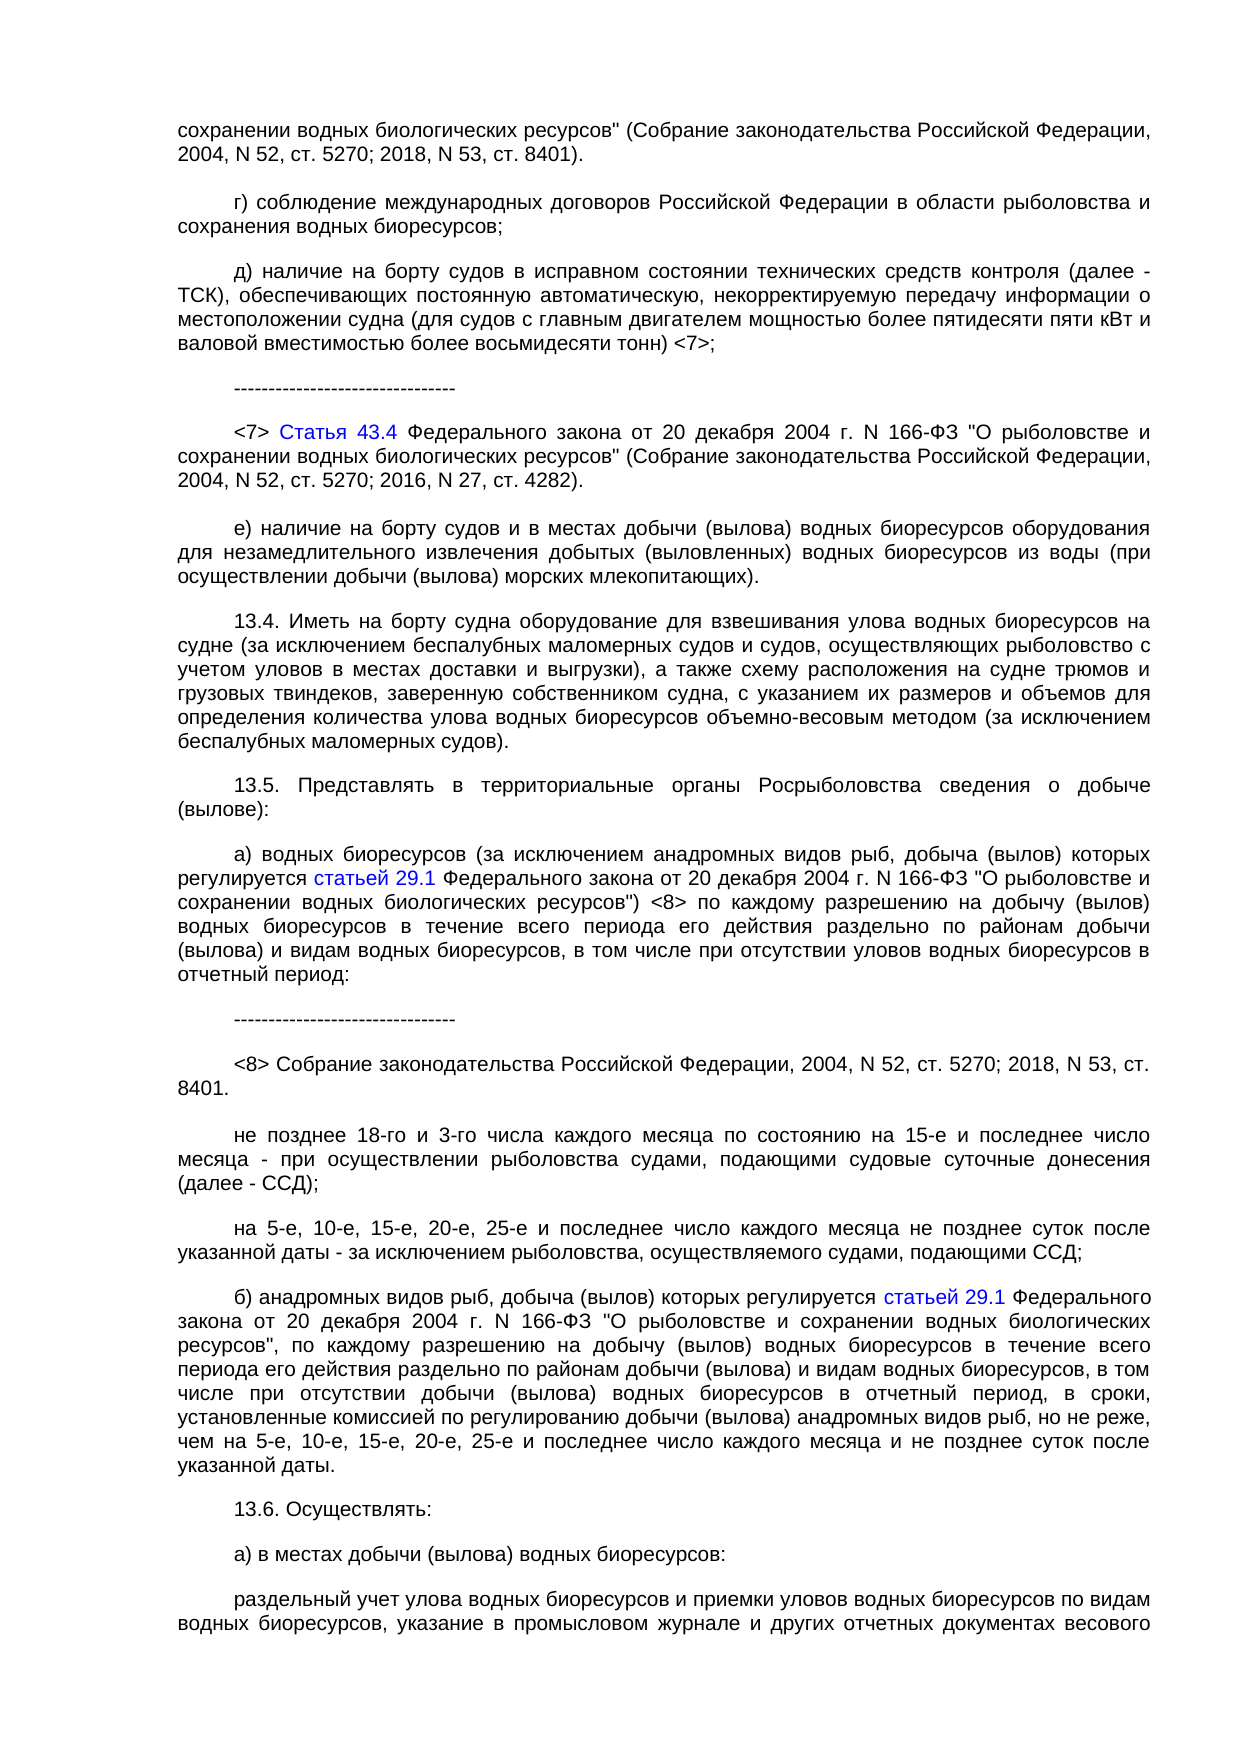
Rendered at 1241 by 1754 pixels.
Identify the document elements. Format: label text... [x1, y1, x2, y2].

text г) соблюдение международных договоров Российской Федерации в области рыболовства и сохранения водных биоресурсов; [177, 190, 1152, 238]
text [177, 118, 1152, 166]
text д) наличие на борту судов в исправном состоянии технических средств контроля (далее - ТСК), обеспечивающих постоянную автоматическую, некорректируемую передачу информации о местоположении судна (для судов с главным двигателем мощностью более пятидесяти пяти кВт и валовой вместимостью более восьмидесяти тонн) <7>; [177, 259, 1152, 354]
text не позднее 18-го и 3-го числа каждого месяца по состоянию на 15-е и последнее число месяца - при осуществлении рыболовства судами, подающими судовые суточные донесения (далее - ССД); [177, 1123, 1152, 1195]
text -------------------------------- [177, 1007, 1152, 1031]
text б) анадромных видов рыб, добыча (вылов) которых регулируется статьей 29.1 Федерального закона от 20 декабря 2004 г. N 166-ФЗ "О рыболовстве и сохранении водных биологических ресурсов", по каждому разрешению на добычу (вылов) водных биоресурсов в течение всего периода его действия раздельно по районам добычи (вылова) и видам водных биоресурсов, в том числе при отсутствии добычи (вылова) водных биоресурсов в отчетный период, в сроки, установленные комиссией по регулированию добычи (вылова) анадромных видов рыб, но не реже, чем на 5-е, 10-е, 15-е, 20-е, 25-е и последнее число каждого месяца и не позднее суток после указанной даты. [177, 1285, 1152, 1476]
text а) в местах добычи (вылова) водных биоресурсов: [177, 1542, 1152, 1566]
text 13.5. Представлять в территориальные органы Росрыболовства сведения о добыче (вылове): [177, 773, 1152, 821]
text на 5-е, 10-е, 15-е, 20-е, 25-е и последнее число каждого месяца не позднее суток после указанной даты - за исключением рыболовства, осуществляемого судами, подающими ССД; [177, 1216, 1152, 1264]
text а) водных биоресурсов (за исключением анадромных видов рыб, добыча (вылов) которых регулируется статьей 29.1 Федерального закона от 20 декабря 2004 г. N 166-ФЗ "О рыболовстве и сохранении водных биологических ресурсов") <8> по каждому разрешению на добычу (вылов) водных биоресурсов в течение всего периода его действия раздельно по районам добычи (вылова) и видам водных биоресурсов, в том числе при отсутствии уловов водных биоресурсов в отчетный период: [177, 842, 1152, 986]
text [177, 1587, 1152, 1635]
text -------------------------------- [177, 375, 1152, 399]
text <7> Статья 43.4 Федерального закона от 20 декабря 2004 г. N 166-ФЗ "О рыболовстве и сохранении водных биологических ресурсов" (Собрание законодательства Российской Федерации, 2004, N 52, ст. 5270; 2016, N 27, ст. 4282). [177, 420, 1152, 492]
text <8> Собрание законодательства Российской Федерации, 2004, N 52, ст. 5270; 2018, N 53, ст. 8401. [177, 1051, 1152, 1099]
text 13.6. Осуществлять: [177, 1497, 1152, 1521]
text 13.4. Иметь на борту судна оборудование для взвешивания улова водных биоресурсов на судне (за исключением беспалубных маломерных судов и судов, осуществляющих рыболовство с учетом уловов в местах доставки и выгрузки), а также схему расположения на судне трюмов и грузовых твиндеков, заверенную собственником судна, с указанием их размеров и объемов для определения количества улова водных биоресурсов объемно-весовым методом (за исключением беспалубных маломерных судов). [177, 609, 1152, 752]
text е) наличие на борту судов и в местах добычи (вылова) водных биоресурсов оборудования для незамедлительного извлечения добытых (выловленных) водных биоресурсов из воды (при осуществлении добычи (вылова) морских млекопитающих). [177, 516, 1152, 588]
